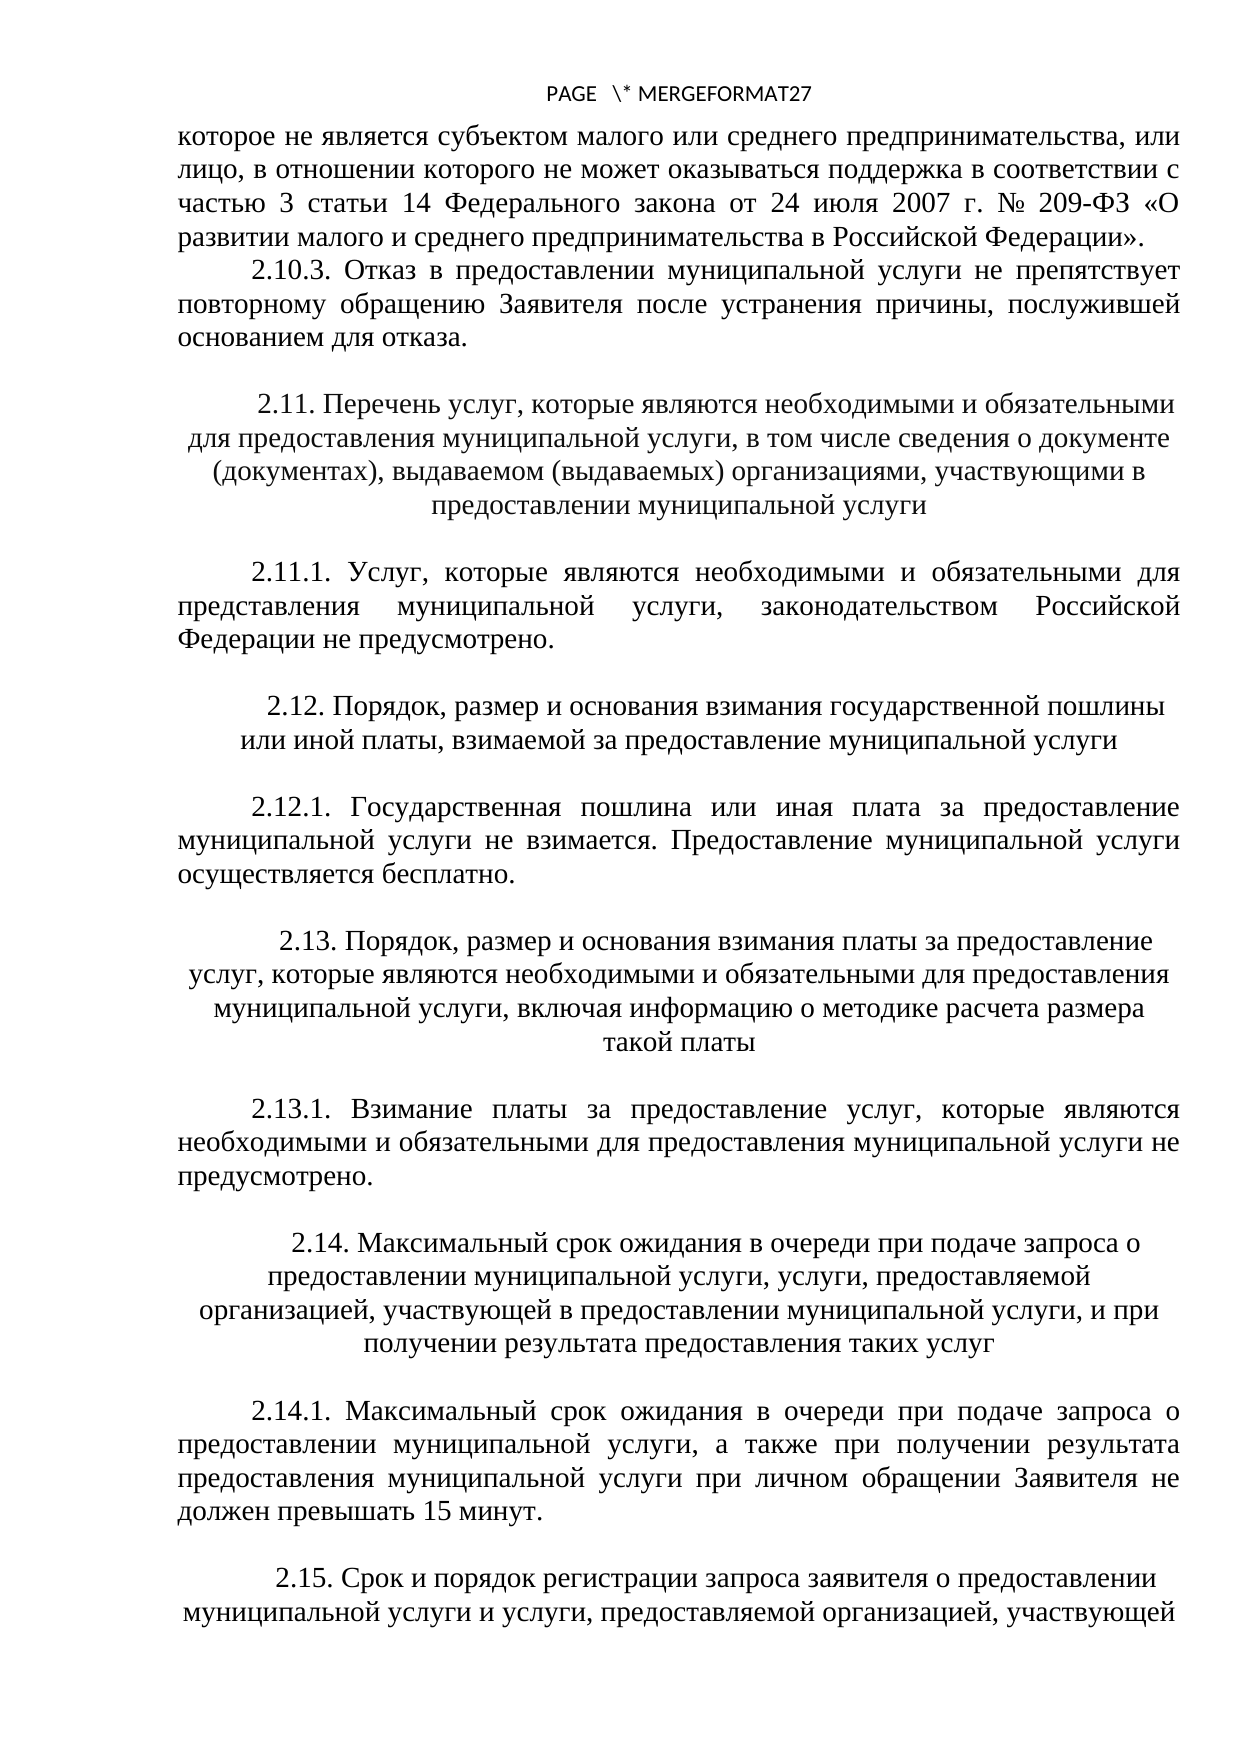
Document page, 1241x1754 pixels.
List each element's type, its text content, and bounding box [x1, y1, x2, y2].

text 2.12.1. Государственная пошлина или иная плата за предоставление муниципальной услуги не взимается. Предоставление муниципальной услуги осуществляется бесплатно. [177, 789, 1181, 889]
text 2.13. Порядок, размер и основания взимания платы за предоставление услуг, которые являются необходимыми и обязательными для предоставления муниципальной услуги, включая информацию о методике расчета размера такой платы [177, 923, 1181, 1057]
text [177, 1560, 1181, 1627]
text 2.11.1. Услуг, которые являются необходимыми и обязательными для представления муниципальной услуги, законодательством Российской Федерации не предусмотрено. [177, 554, 1181, 655]
text 2.11. Перечень услуг, которые являются необходимыми и обязательными для предоставления муниципальной услуги, в том числе сведения о документе (документах), выдаваемом (выдаваемых) организациями, участвующими в предоставлении муниципальной услуги [177, 386, 1181, 521]
text 2.12. Порядок, размер и основания взимания государственной пошлины или иной платы, взимаемой за предоставление муниципальной услуги [177, 688, 1181, 755]
text 2.13.1. Взимание платы за предоставление услуг, которые являются необходимыми и обязательными для предоставления муниципальной услуги не предусмотрено. [177, 1091, 1181, 1191]
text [177, 118, 1181, 252]
text 2.14. Максимальный срок ожидания в очереди при подаче запроса о предоставлении муниципальной услуги, услуги, предоставляемой организацией, участвующей в предоставлении муниципальной услуги, и при получении результата предоставления таких услуг [177, 1225, 1181, 1359]
text 2.10.3. Отказ в предоставлении муниципальной услуги не препятствует повторному обращению Заявителя после устранения причины, послужившей основанием для отказа. [177, 252, 1181, 353]
text 2.14.1. Максимальный срок ожидания в очереди при подаче запроса о предоставлении муниципальной услуги, а также при получении результата предоставления муниципальной услуги при личном обращении Заявителя не должен превышать 15 минут. [177, 1393, 1181, 1527]
